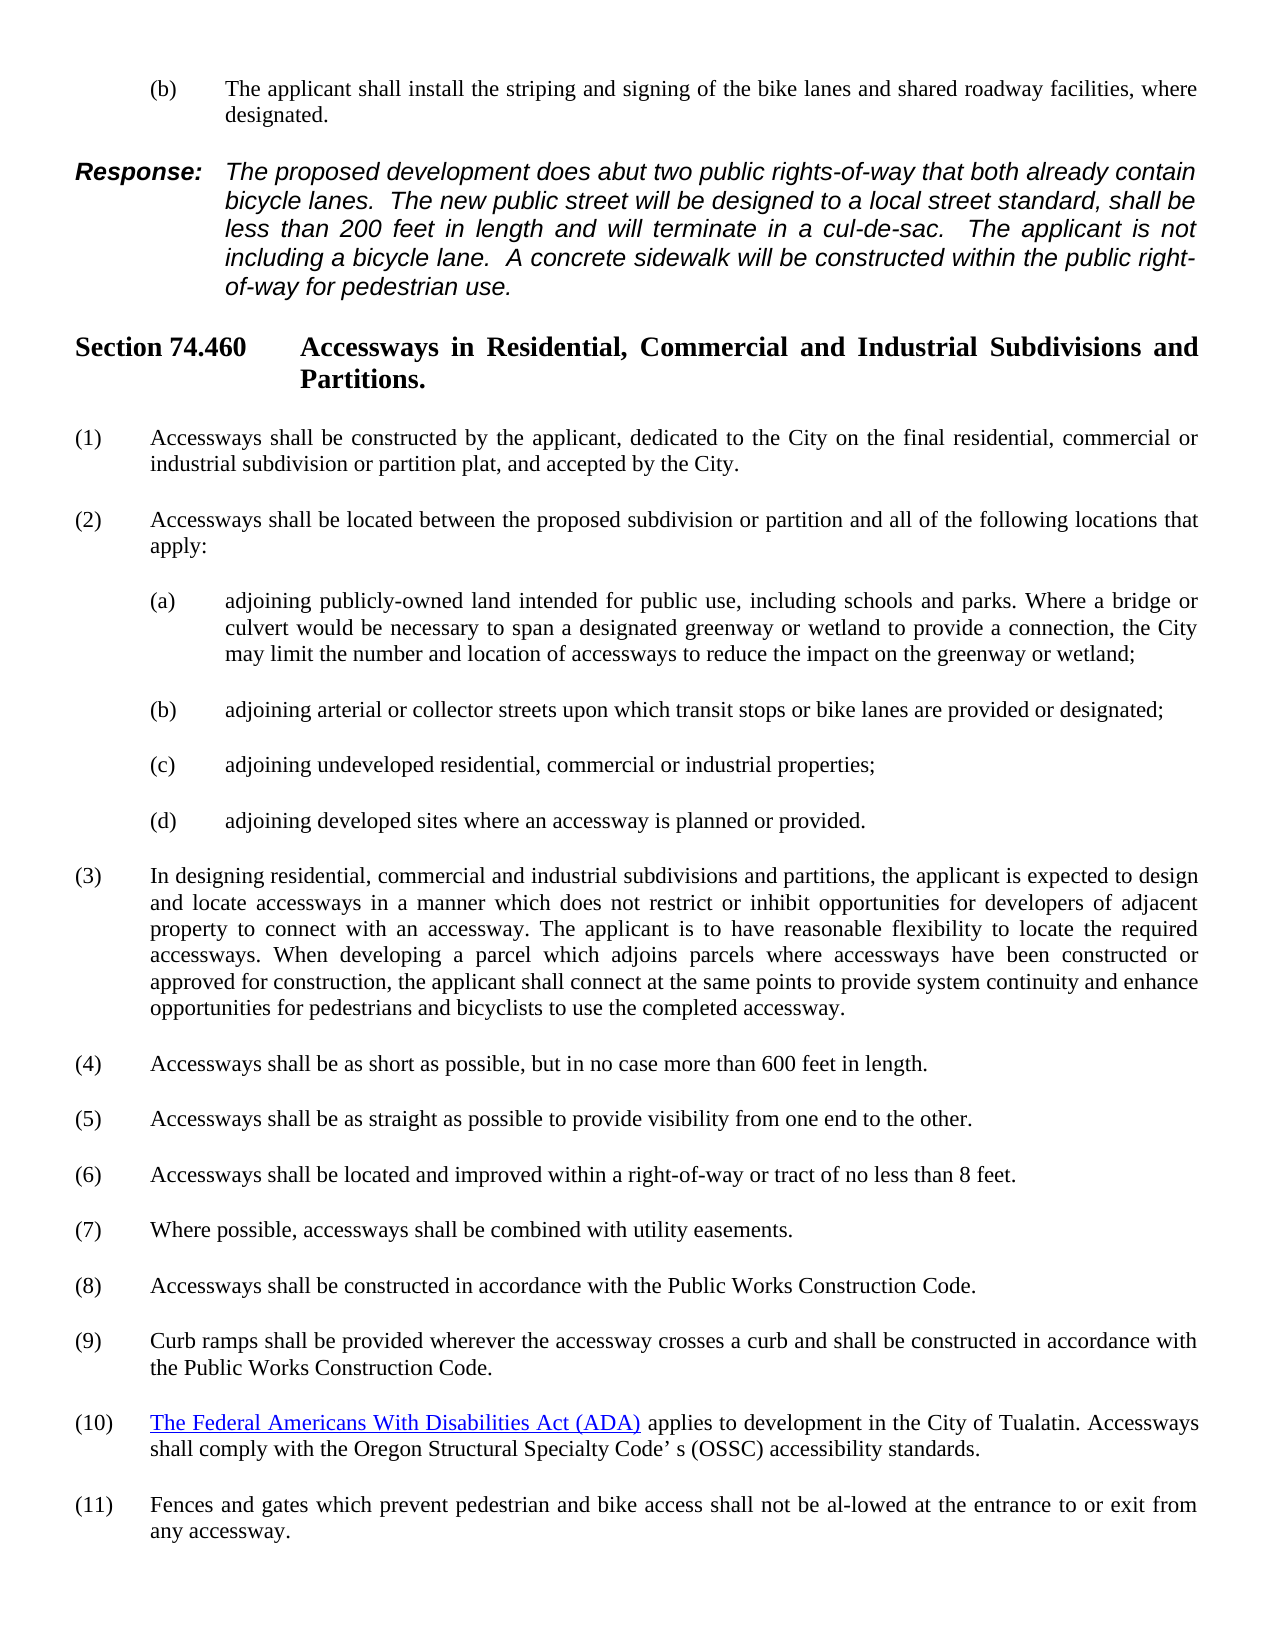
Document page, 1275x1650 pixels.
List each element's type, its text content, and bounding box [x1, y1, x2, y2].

text (8) Accessways shall be constructed in accordance with the Public Works Construction Code. [75, 1272, 1200, 1298]
text (10) The Federal Americans With Disabilities Act (ADA) applies to development in the City of Tualatin. Accessways shall comply with the Oregon Structural Specialty Code’ s (OSSC) accessibility standards. [75, 1409, 1200, 1462]
text (11) Fences and gates which prevent pedestrian and bike access shall not be al-lowed at the entrance to or exit from any accessway. [75, 1491, 1200, 1544]
text (2) Accessways shall be located between the proposed subdivision or partition and all of the following locations that apply: [75, 506, 1200, 558]
text Section 74.460 Accessways in Residential, Commercial and Industrial Subdivisions and Partitions. [75, 330, 1200, 394]
text (1) Accessways shall be constructed by the applicant, dedicated to the City on the final residential, commercial or industrial subdivision or partition plat, and accepted by the City. [75, 424, 1200, 476]
text (a) adjoining publicly-owned land intended for public use, including schools and parks. Where a bridge or culvert would be necessary to span a designated greenway or wetland to provide a connection, the City may limit the number and location of accessways to reduce the impact on the greenway or wetland; [150, 587, 1200, 667]
text (c) adjoining undeveloped residential, commercial or industrial properties; [150, 751, 1200, 778]
text (5) Accessways shall be as straight as possible to provide visibility from one end to the other. [75, 1105, 1200, 1131]
text (7) Where possible, accessways shall be combined with utility easements. [75, 1216, 1200, 1242]
text (b) adjoining arterial or collector streets upon which transit stops or bike lanes are provided or designated; [150, 696, 1200, 722]
text (6) Accessways shall be located and improved within a right-of-way or tract of no less than 8 feet. [75, 1161, 1200, 1187]
text (9) Curb ramps shall be provided wherever the accessway crosses a curb and shall be constructed in accordance with the Public Works Construction Code. [75, 1327, 1200, 1380]
text (b) The applicant shall install the striping and signing of the bike lanes and shared roadway facilities, where designated. [150, 75, 1200, 128]
text (4) Accessways shall be as short as possible, but in no case more than 600 feet in length. [75, 1049, 1200, 1076]
text (3) In designing residential, commercial and industrial subdivisions and partitions, the applicant is expected to design and locate accessways in a manner which does not restrict or inhibit opportunities for developers of adjacent property to connect with an accessway. The applicant is to have reasonable flexibility to locate the required accessways. When developing a parcel which adjoins parcels where accessways have been constructed or approved for construction, the applicant shall connect at the same points to provide system continuity and enhance opportunities for pedestrians and bicyclists to use the completed accessway. [75, 862, 1200, 1020]
text Response: The proposed development does abut two public rights-of-way that both already contain bicycle lanes. The new public street will be designed to a local street standard, shall be less than 200 feet in length and will terminate in a cul-de-sac. The applicant is not including a bicycle lane. A concrete sidewalk will be constructed within the public right-of-way for pedestrian use. [75, 157, 1200, 301]
text (d) adjoining developed sites where an accessway is planned or provided. [150, 807, 1200, 833]
